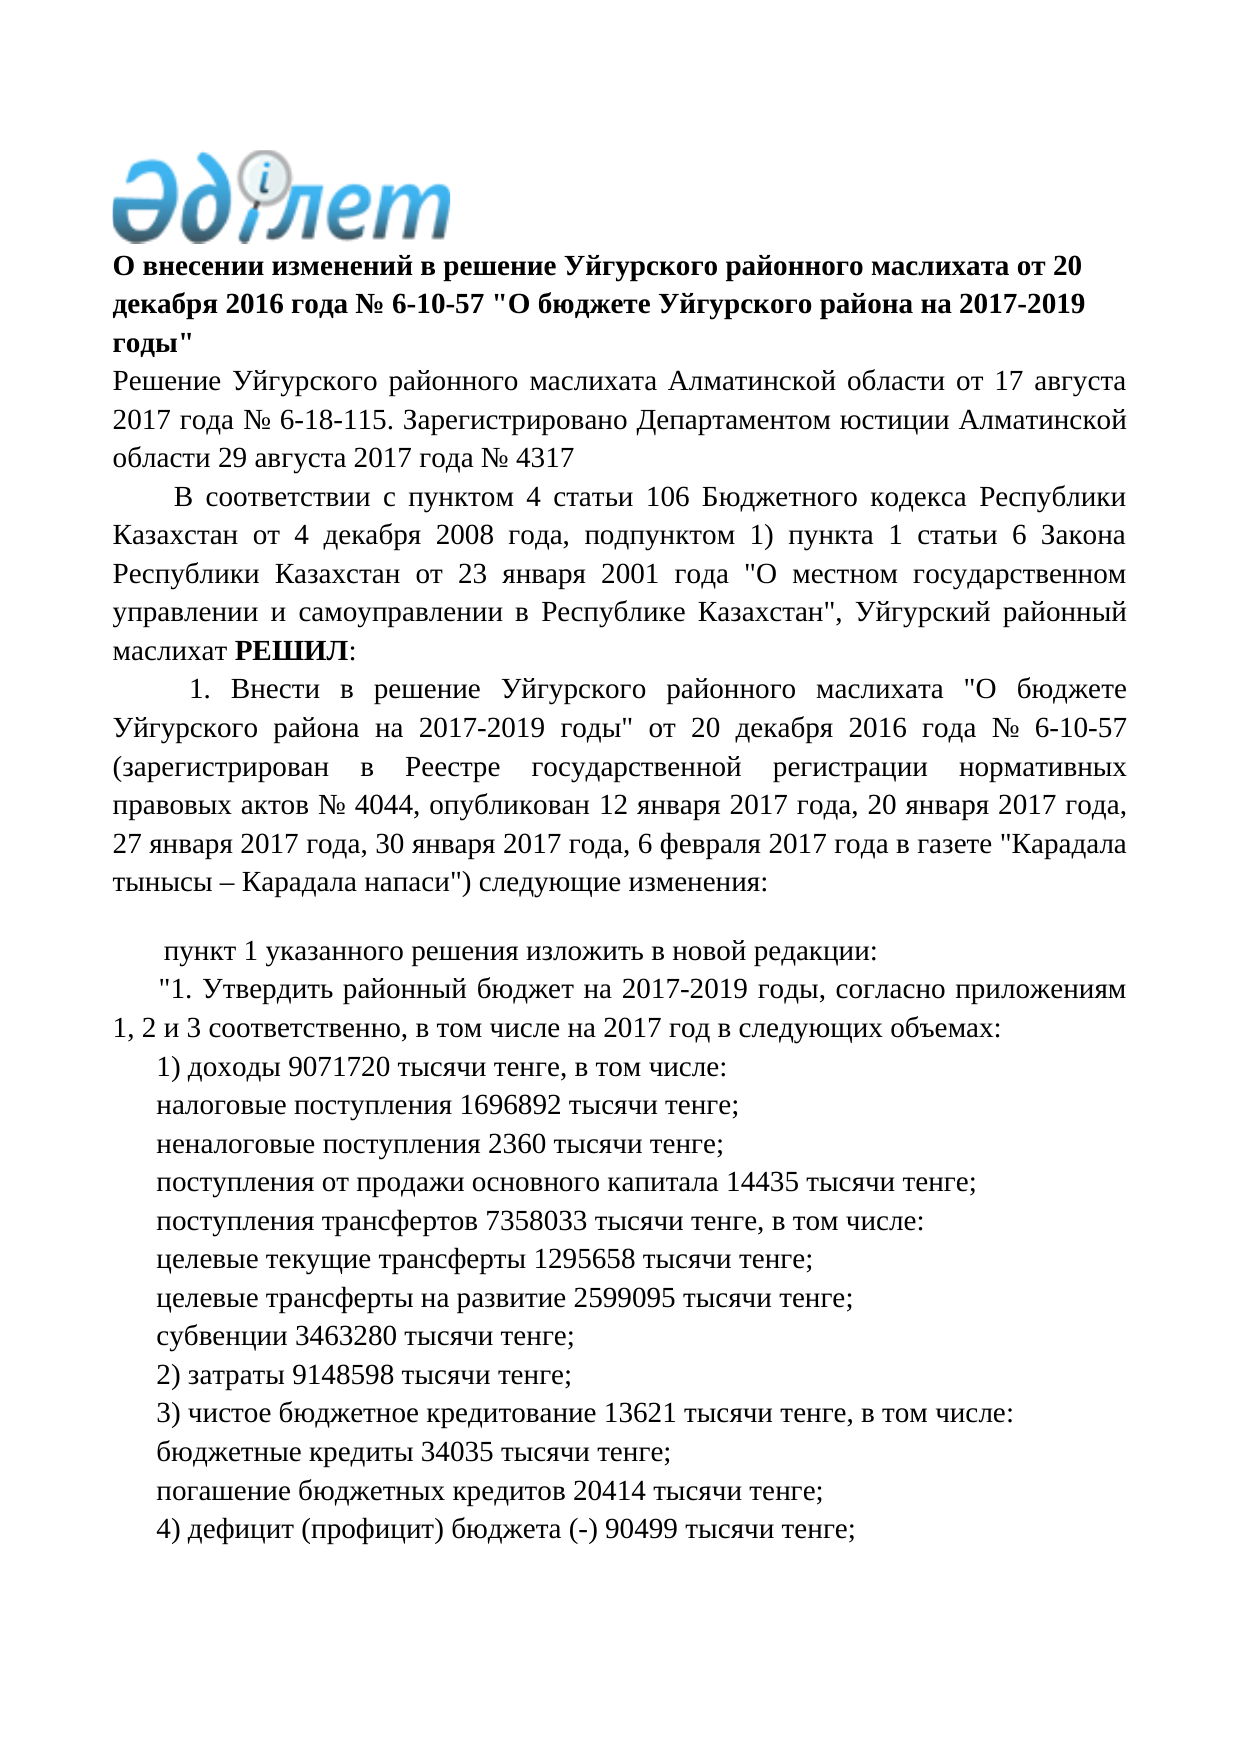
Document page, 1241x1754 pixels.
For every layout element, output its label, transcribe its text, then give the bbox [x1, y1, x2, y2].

text 4) дефицит (профицит) бюджета (-) 90499 тысячи тенге; [112, 1511, 1128, 1545]
text целевые текущие трансферты 1295658 тысячи тенге; [112, 1241, 1128, 1275]
text налоговые поступления 1696892 тысячи тенге; [112, 1087, 1128, 1121]
text пункт 1 указанного решения изложить в новой редакции: [112, 933, 1128, 967]
text О внесении изменений в решение Уйгурского районного маслихата от 20 декабря 2016 года № 6-10-57 "О бюджете Уйгурского района на 2017-2019 годы" [112, 248, 1128, 358]
text бюджетные кредиты 34035 тысячи тенге; [112, 1434, 1128, 1468]
text Решение Уйгурского районного маслихата Алматинской области от 17 августа 2017 года № 6-18-115. Зарегистрировано Департаментом юстиции Алматинской области 29 августа 2017 года № 4317 [112, 363, 1128, 474]
text поступления от продажи основного капитала 14435 тысячи тенге; [112, 1164, 1128, 1198]
text "1. Утвердить районный бюджет на 2017-2019 годы, согласно приложениям 1, 2 и 3 соответственно, в том числе на 2017 год в следующих объемах: [112, 972, 1128, 1044]
text погашение бюджетных кредитов 20414 тысячи тенге; [112, 1473, 1128, 1506]
text неналоговые поступления 2360 тысячи тенге; [112, 1126, 1128, 1159]
text 3) чистое бюджетное кредитование 13621 тысячи тенге, в том числе: [112, 1396, 1128, 1429]
text 1. Внести в решение Уйгурского районного маслихата "О бюджете Уйгурского района на 2017-2019 годы" от 20 декабря 2016 года № 6-10-57 (зарегистрирован в Реестре государственной регистрации нормативных правовых актов № 4044, опубликован 12 января 2017 года, 20 января 2017 года, 27 января 2017 года, 30 января 2017 года, 6 февраля 2017 года в газете "Карадала тынысы – Карадала напаси") следующие изменения: [112, 672, 1128, 898]
text 1) доходы 9071720 тысячи тенге, в том числе: [112, 1049, 1128, 1082]
text 2) затраты 9148598 тысячи тенге; [112, 1357, 1128, 1391]
text В соответствии с пунктом 4 статьи 106 Бюджетного кодекса Республики Казахстан от 4 декабря 2008 года, подпунктом 1) пункта 1 статьи 6 Закона Республики Казахстан от 23 января 2001 года "О местном государственном управлении и самоуправлении в Республике Казахстан", Уйгурский районный маслихат РЕШИЛ: [112, 479, 1128, 667]
text целевые трансферты на развитие 2599095 тысячи тенге; [112, 1280, 1128, 1313]
text субвенции 3463280 тысячи тенге; [112, 1318, 1128, 1352]
text поступления трансфертов 7358033 тысячи тенге, в том числе: [112, 1203, 1128, 1236]
picture [112, 150, 451, 244]
